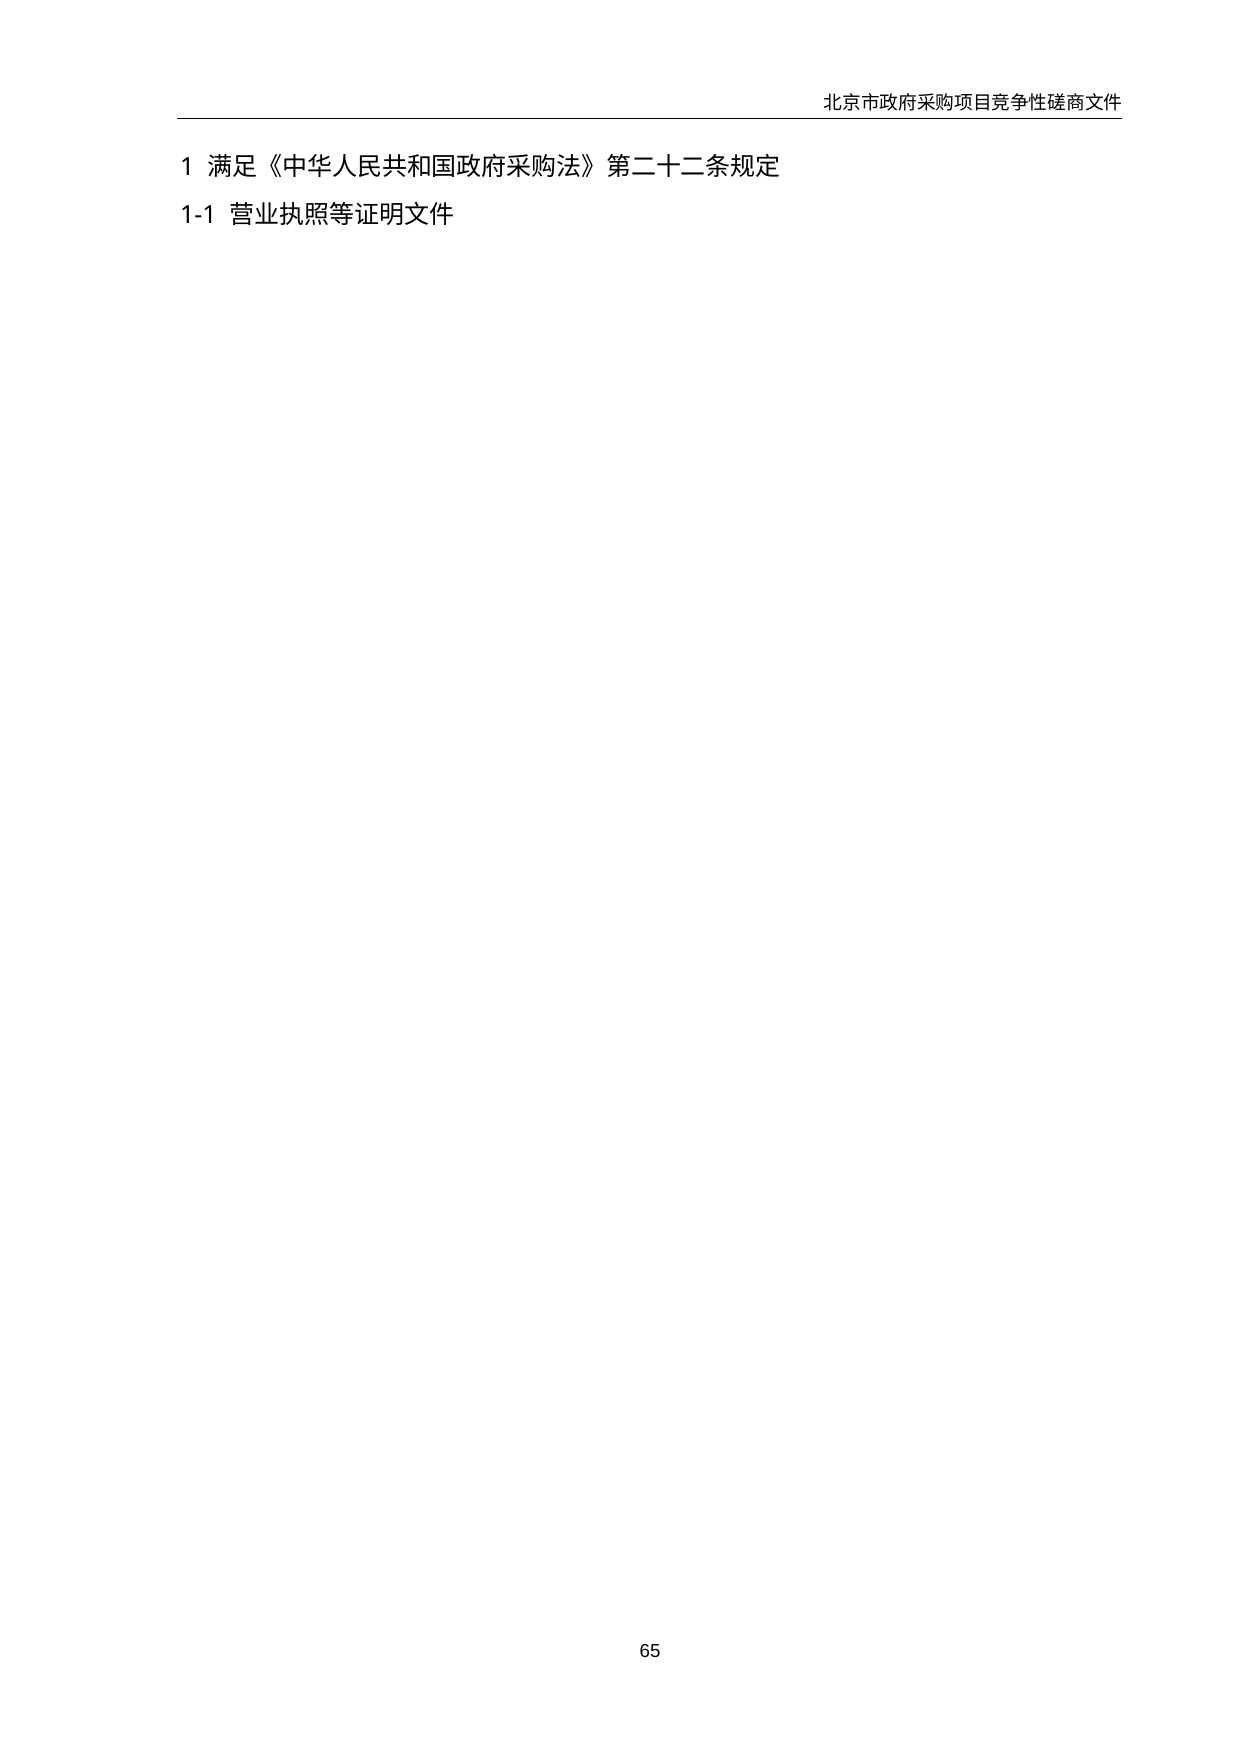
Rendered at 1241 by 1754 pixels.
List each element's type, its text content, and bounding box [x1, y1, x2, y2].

text 1 满足《中华人民共和国政府采购法》第二十二条规定 [180, 152, 1122, 182]
text 1-1 营业执照等证明文件 [180, 200, 1122, 230]
